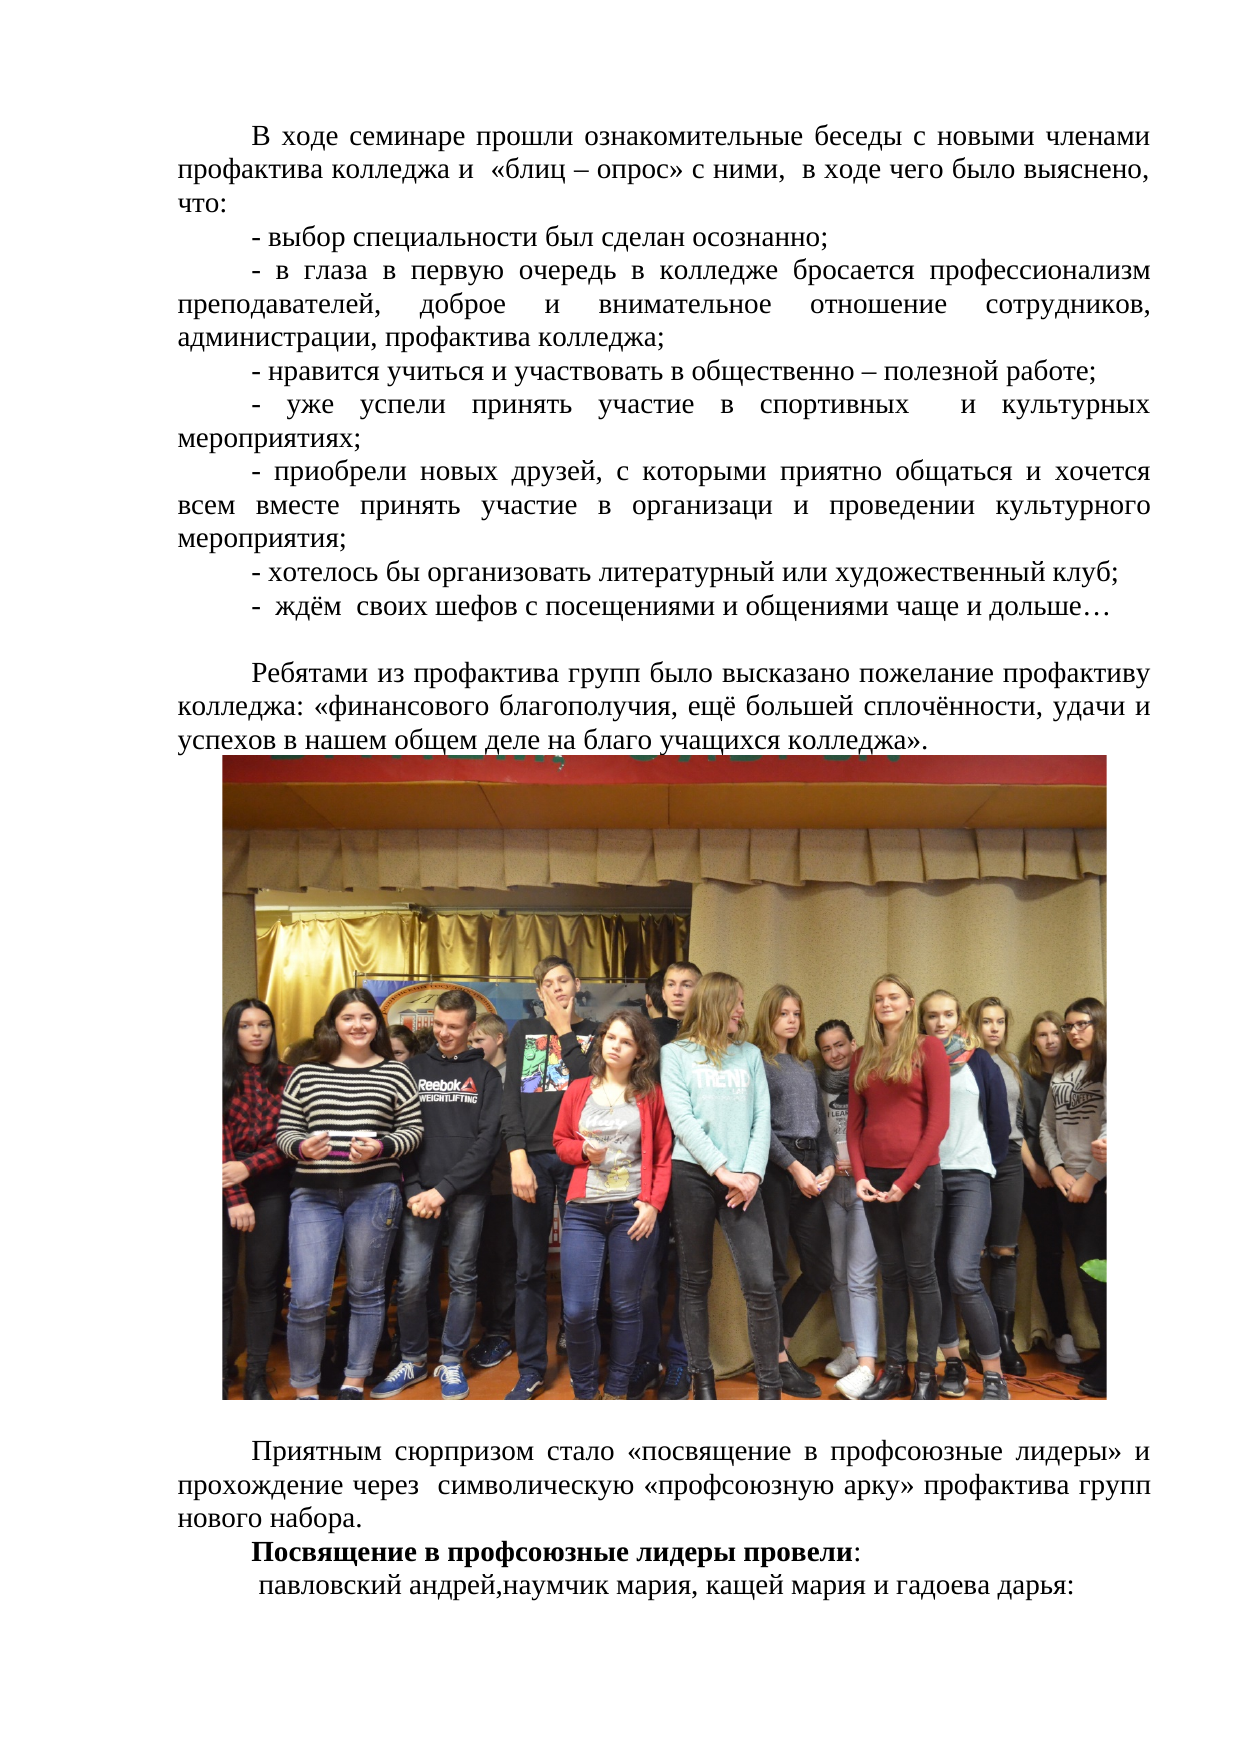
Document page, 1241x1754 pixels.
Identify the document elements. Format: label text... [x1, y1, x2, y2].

text - в глаза в первую очередь в колледже бросается профессионализм преподавателей, доброе и внимательное отношение сотрудников, администрации, профактива колледжа; [177, 252, 1152, 353]
text - уже успели принять участие в спортивных и культурных мероприятиях; [177, 386, 1152, 453]
text павловский андрей,наумчик мария, кащей мария и гадоева дарья: [177, 1567, 1152, 1601]
text - ждём своих шефов с посещениями и общениями чаще и дольше… [177, 588, 1152, 621]
text Ребятами из профактива групп было высказано пожелание профактиву колледжа: «финансового благополучия, ещё большей сплочённости, удачи и успехов в нашем общем деле на благо учащихся колледжа». [177, 655, 1152, 755]
text - хотелось бы организовать литературный или художественный клуб; [177, 554, 1152, 588]
text - выбор специальности был сделан осознанно; [177, 219, 1152, 252]
text - приобрели новых друзей, с которыми приятно общаться и хочется всем вместе принять участие в организаци и проведении культурного мероприятия; [177, 453, 1152, 554]
picture [222, 755, 1107, 1400]
text Приятным сюрпризом стало «посвящение в профсоюзные лидеры» и прохождение через символическую «профсоюзную арку» профактива групп нового набора. [177, 1433, 1152, 1534]
text В ходе семинаре прошли ознакомительные беседы с новыми членами профактива колледжа и «блиц – опрос» с ними, в ходе чего было выяснено, что: [177, 118, 1152, 219]
text - нравится учиться и участвовать в общественно – полезной работе; [177, 353, 1152, 386]
text Посвящение в профсоюзные лидеры провели: [177, 1534, 1152, 1567]
